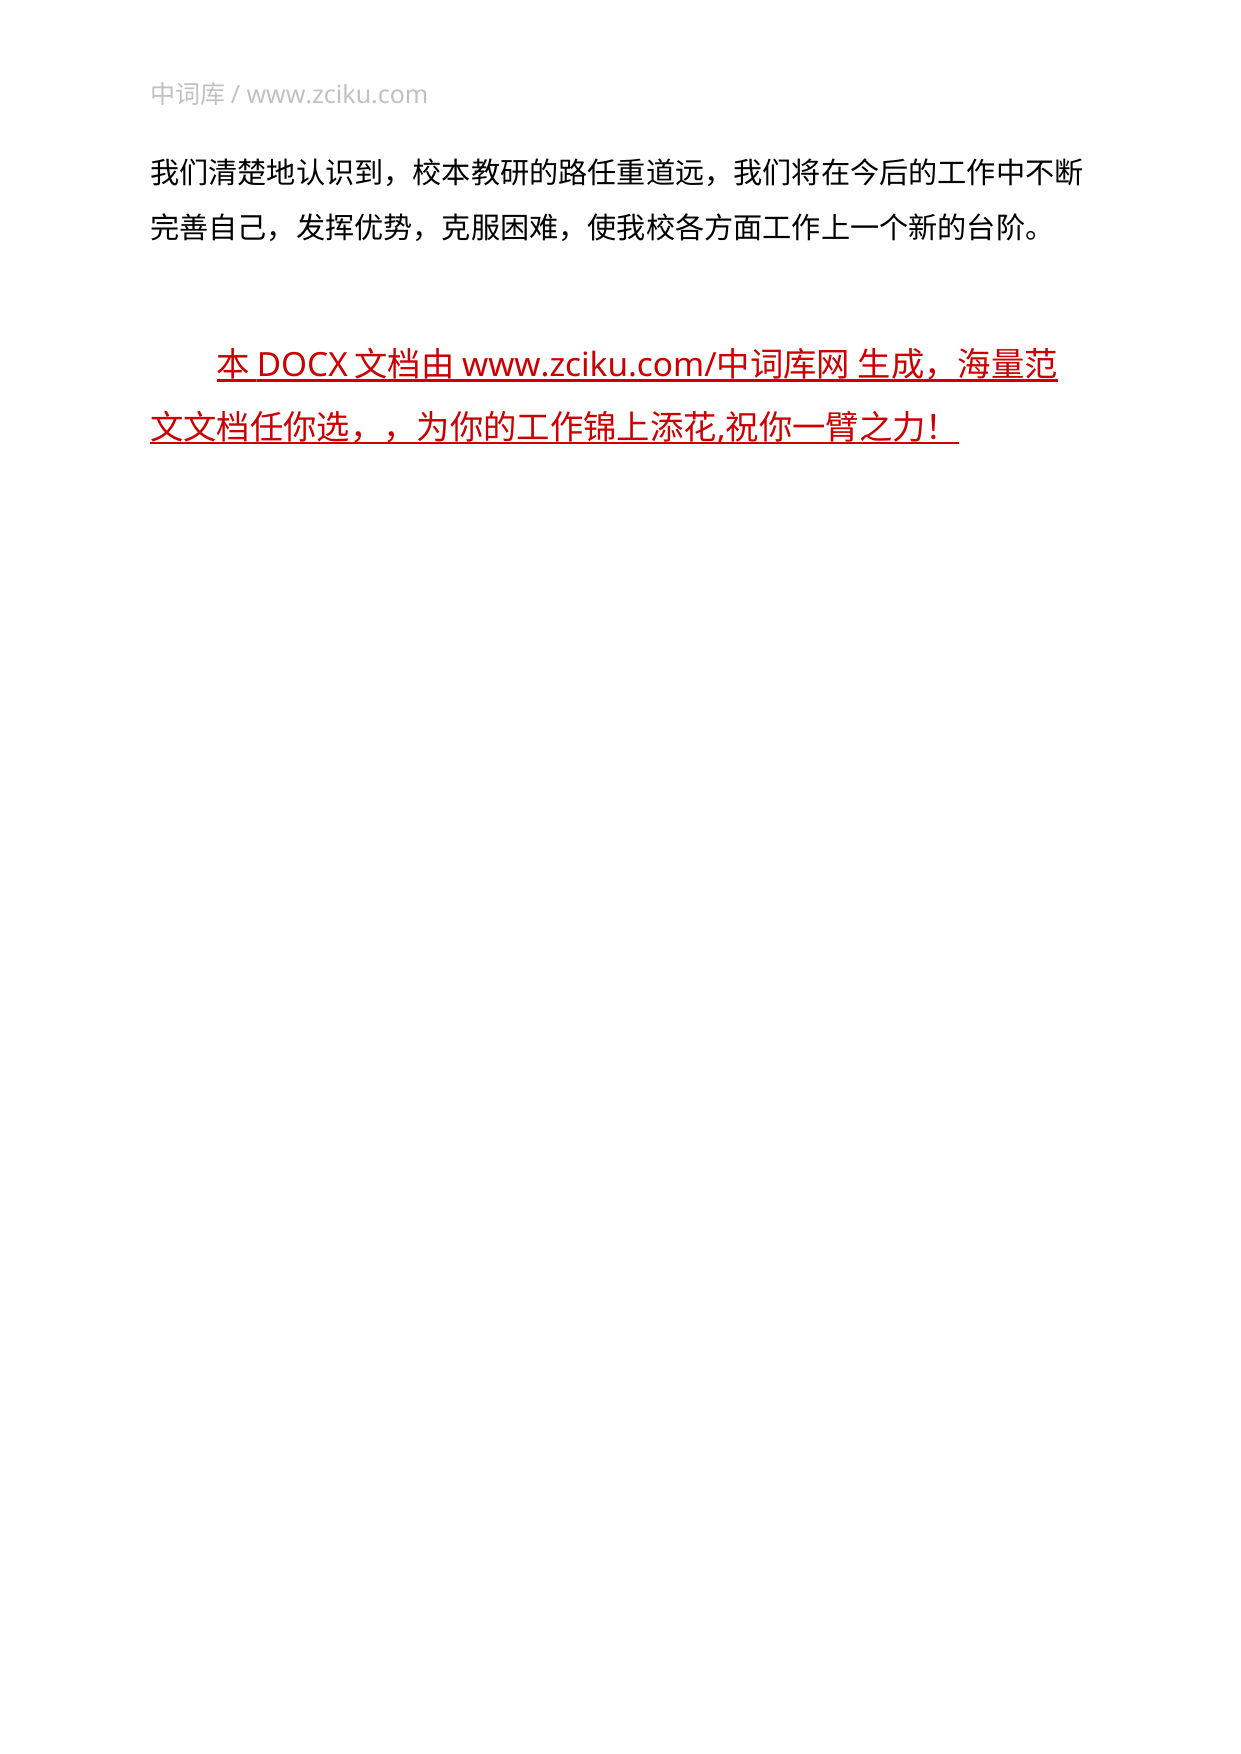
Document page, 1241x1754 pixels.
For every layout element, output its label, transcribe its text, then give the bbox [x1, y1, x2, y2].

text 本DOCX文档由 www.zciku.com/中词库网 生成，海量范文文档任你选，，为你的工作锦上添花,祝你一臂之力！ [150, 338, 1090, 449]
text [150, 150, 1090, 247]
